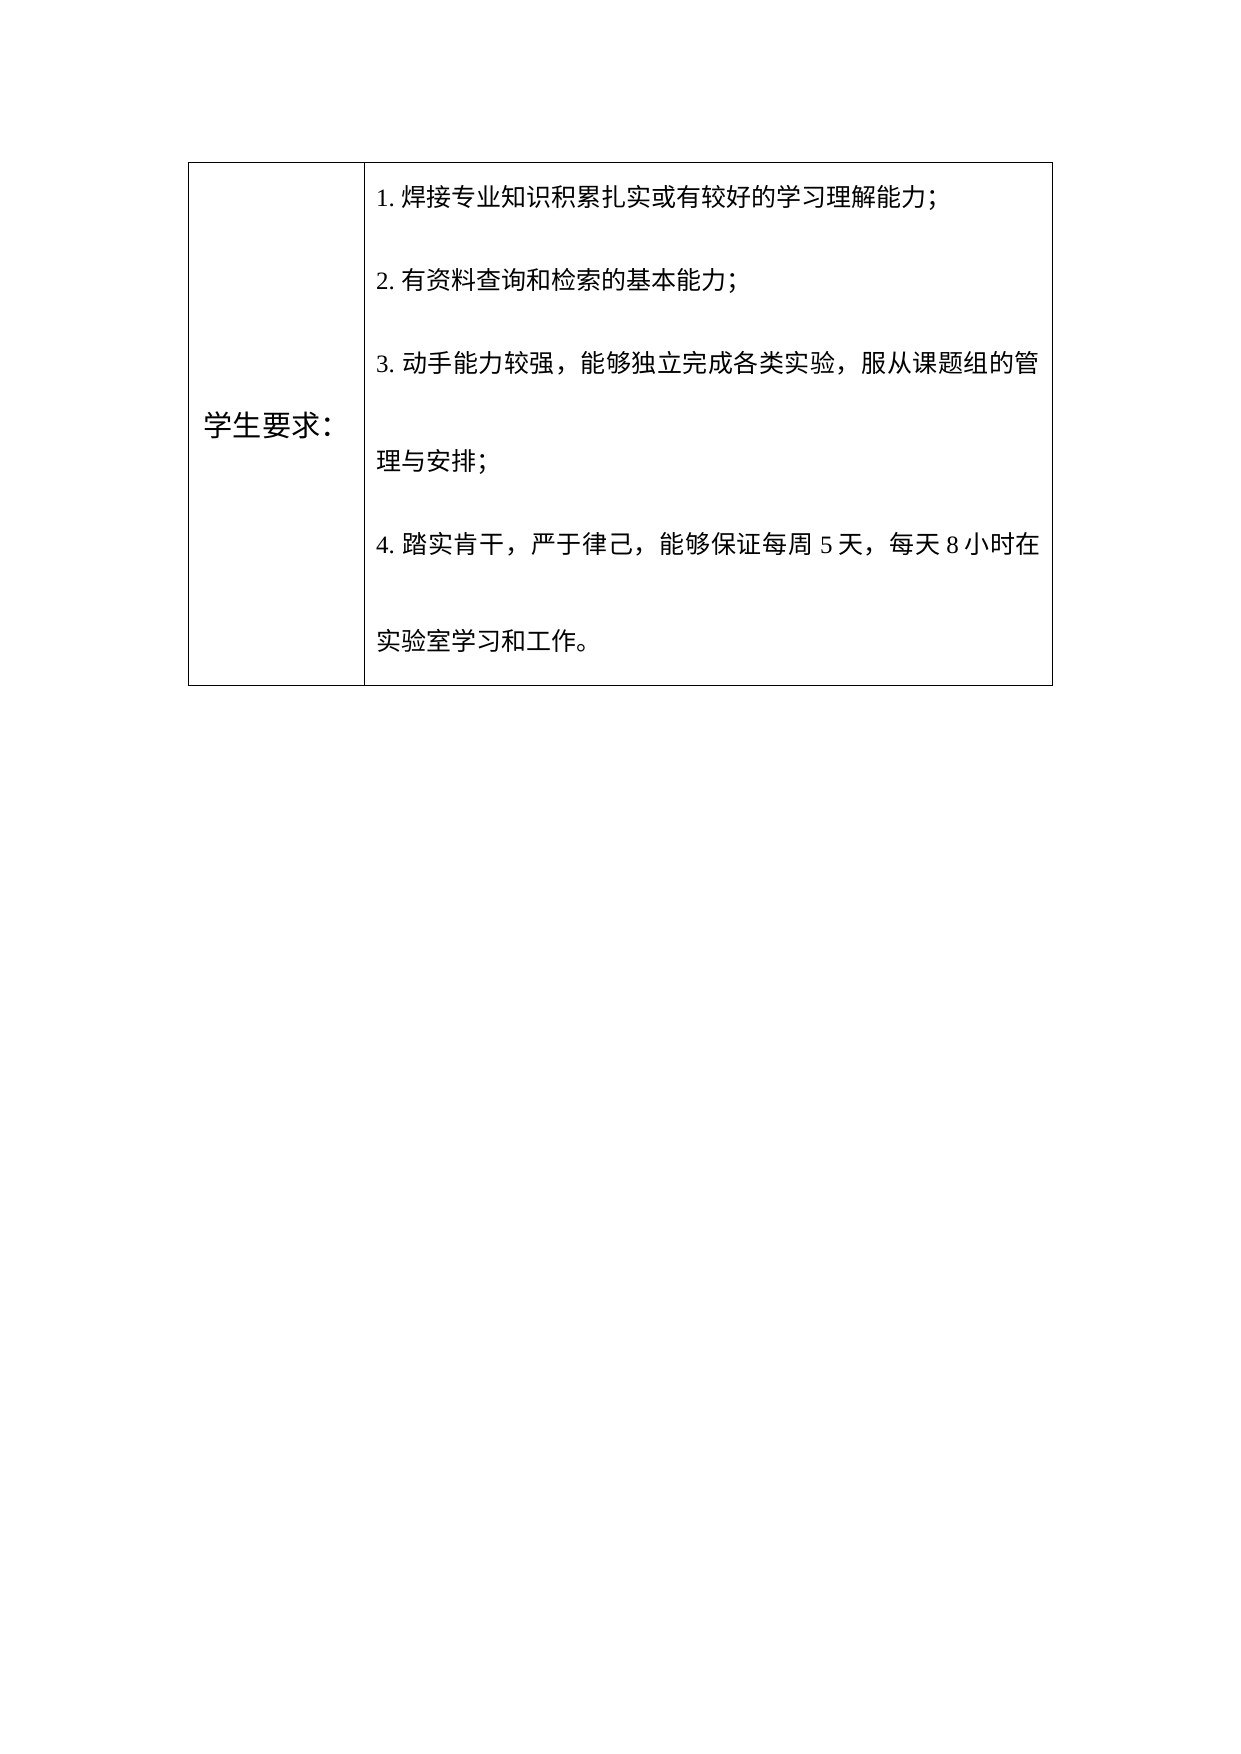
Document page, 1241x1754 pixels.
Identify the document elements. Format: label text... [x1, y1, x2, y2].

table_cell 1. 焊接专业知识积累扎实或有较好的学习理解能力； 2. 有资料查询和检索的基本能力； 3. 动手能力较强，能够独立完成各类实验，服从课题组的管理与安排； 4. 踏实肯干，严于律己，能够保证每周5天，每天8小时在实验室学习和工作。 [365, 163, 1052, 685]
table_cell 学生要求： [189, 163, 364, 685]
